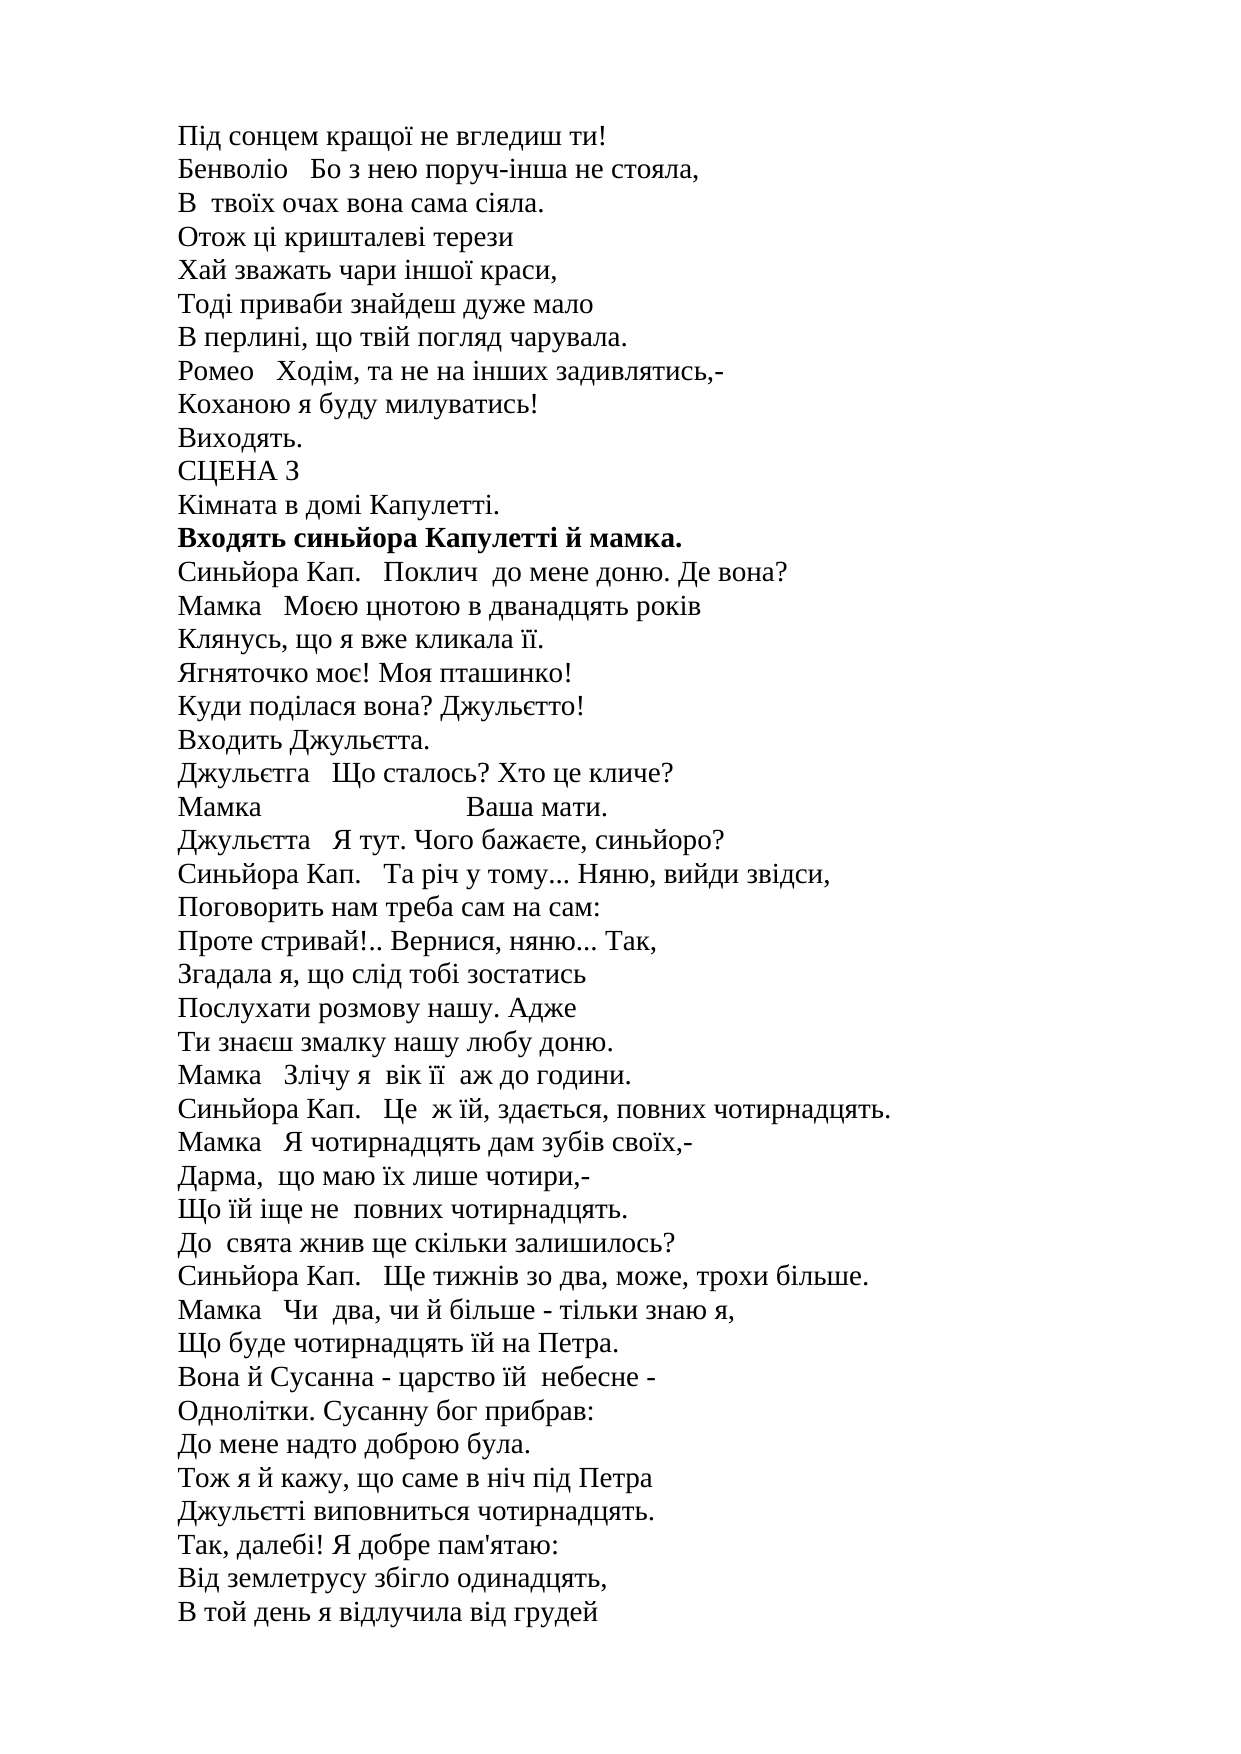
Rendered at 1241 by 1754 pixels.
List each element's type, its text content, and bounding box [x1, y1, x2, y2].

text Входить Джульєтта. [177, 722, 1152, 755]
text Бенволіо Бо з нею поруч-інша не стояла, [177, 152, 1152, 185]
text Отож ці кришталеві терези [177, 219, 1152, 252]
text Джульєтга Що сталось? Хто це кличе? [177, 755, 1152, 789]
text Так, далебі! Я добре пам'ятаю: [177, 1527, 1152, 1560]
text Проте стривай!.. Вернися, няню... Так, [177, 923, 1152, 957]
text Синьйора Кап. Ще тижнів зо два, може, трохи більше. [177, 1258, 1152, 1292]
text В твоїх очах вона сама сіяла. [177, 185, 1152, 219]
text Ягняточко моє! Моя пташинко! [177, 655, 1152, 688]
text Виходять. [177, 420, 1152, 453]
text Тож я й кажу, що саме в ніч під Петра [177, 1460, 1152, 1493]
text Поговорить нам треба сам на сам: [177, 889, 1152, 923]
text Під сонцем кращої не вгледиш ти! [177, 118, 1152, 152]
text Хай зважать чари іншої краси, [177, 252, 1152, 286]
text Вона й Сусанна - царство їй небесне - [177, 1359, 1152, 1393]
text До свята жнив ще скільки залишилось? [177, 1225, 1152, 1258]
text В той день я відлучила від грудей [177, 1594, 1152, 1627]
text Синьйора Кап. Та річ у тому... Няню, вийди звідси, [177, 856, 1152, 889]
text СЦЕНА З [177, 453, 1152, 487]
text Мамка Чи два, чи й більше - тільки знаю я, [177, 1292, 1152, 1326]
text Мамка Ваша мати. [177, 789, 1152, 822]
text Входять синьйора Капулетті й мамка. [177, 521, 1152, 554]
text Куди поділася вона? Джульєтто! [177, 688, 1152, 722]
text Тоді приваби знайдеш дуже мало [177, 286, 1152, 319]
text Коханою я буду милуватись! [177, 386, 1152, 420]
text Мамка Злічу я вік її аж до години. [177, 1057, 1152, 1091]
text Від землетрусу збігло одинадцять, [177, 1560, 1152, 1594]
text Синьйора Кап. Поклич до мене доню. Де вона? [177, 554, 1152, 588]
text Згадала я, що слід тобі зостатись [177, 957, 1152, 990]
text Клянусь, що я вже кликала її. [177, 621, 1152, 655]
text В перлині, що твій погляд чарувала. [177, 319, 1152, 353]
text Кімната в домі Капулетті. [177, 487, 1152, 521]
text Послухати розмову нашу. Адже [177, 990, 1152, 1024]
text Синьйора Кап. Це ж їй, здається, повних чотирнадцять. [177, 1091, 1152, 1124]
text Дарма, що маю їх лише чотири,- [177, 1158, 1152, 1191]
text Що буде чотирнадцять їй на Петра. [177, 1326, 1152, 1359]
text Ромео Ходім, та не на інших задивлятись,- [177, 353, 1152, 386]
text Однолітки. Сусанну бог прибрав: [177, 1393, 1152, 1426]
text Ти знаєш змалку нашу любу доню. [177, 1024, 1152, 1057]
text Мамка Я чотирнадцять дам зубів своїх,- [177, 1124, 1152, 1158]
text Що їй іще не повних чотирнадцять. [177, 1191, 1152, 1225]
text Джульєтта Я тут. Чого бажаєте, синьйоро? [177, 822, 1152, 856]
text Мамка Моєю цнотою в дванадцять років [177, 588, 1152, 621]
text Джульєтті виповниться чотирнадцять. [177, 1493, 1152, 1527]
text До мене надто доброю була. [177, 1426, 1152, 1460]
